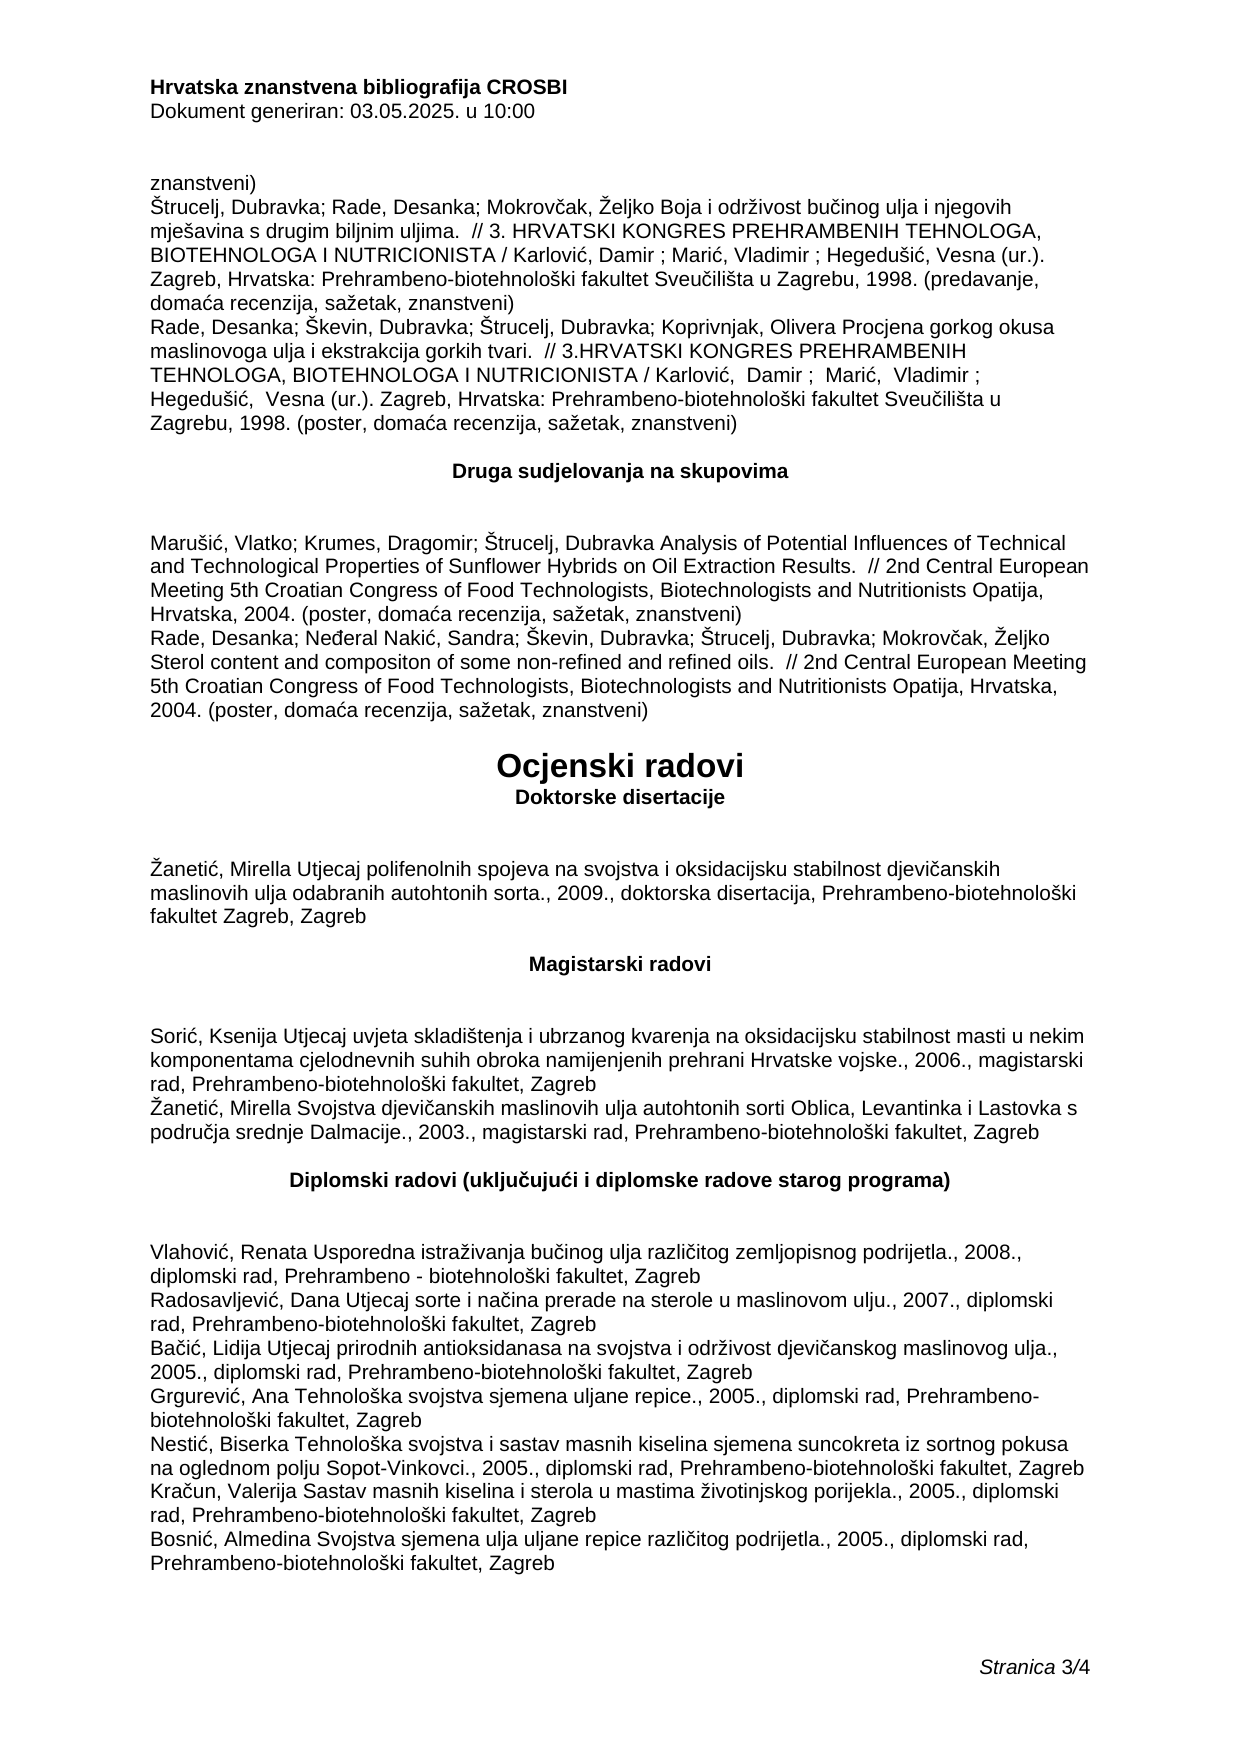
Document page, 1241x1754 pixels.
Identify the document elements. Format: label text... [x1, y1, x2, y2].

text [150, 171, 1090, 195]
subtitle Diplomski radovi (uključujući i diplomske radove starog programa) [150, 1168, 1090, 1192]
text Nestić, Biserka [150, 1431, 1090, 1479]
subtitle Doktorske disertacije [150, 784, 1090, 808]
text Rade, Desanka; Škevin, Dubravka; Štrucelj, Dubravka; Koprivnjak, Olivera [150, 315, 1090, 434]
text Bačić, Lidija [150, 1336, 1090, 1383]
text Grgurević, Ana [150, 1383, 1090, 1431]
subtitle Ocjenski radovi [150, 746, 1090, 784]
text Sorić, Ksenija [150, 1024, 1090, 1096]
text Žanetić, Mirella [150, 856, 1090, 928]
text Bosnić, Almedina [150, 1527, 1090, 1575]
text Vlahović, Renata [150, 1240, 1090, 1288]
subtitle Druga sudjelovanja na skupovima [150, 458, 1090, 482]
text Kračun, Valerija [150, 1479, 1090, 1527]
text Štrucelj, Dubravka; Rade, Desanka; Mokrovčak, Željko [150, 195, 1090, 315]
text Radosavljević, Dana [150, 1288, 1090, 1336]
text Žanetić, Mirella [150, 1096, 1090, 1144]
subtitle Magistarski radovi [150, 952, 1090, 976]
text Rade, Desanka; Neđeral Nakić, Sandra; Škevin, Dubravka; Štrucelj, Dubravka; Mokrovčak, Željko [150, 626, 1090, 722]
text Marušić, Vlatko; Krumes, Dragomir; Štrucelj, Dubravka [150, 530, 1090, 626]
